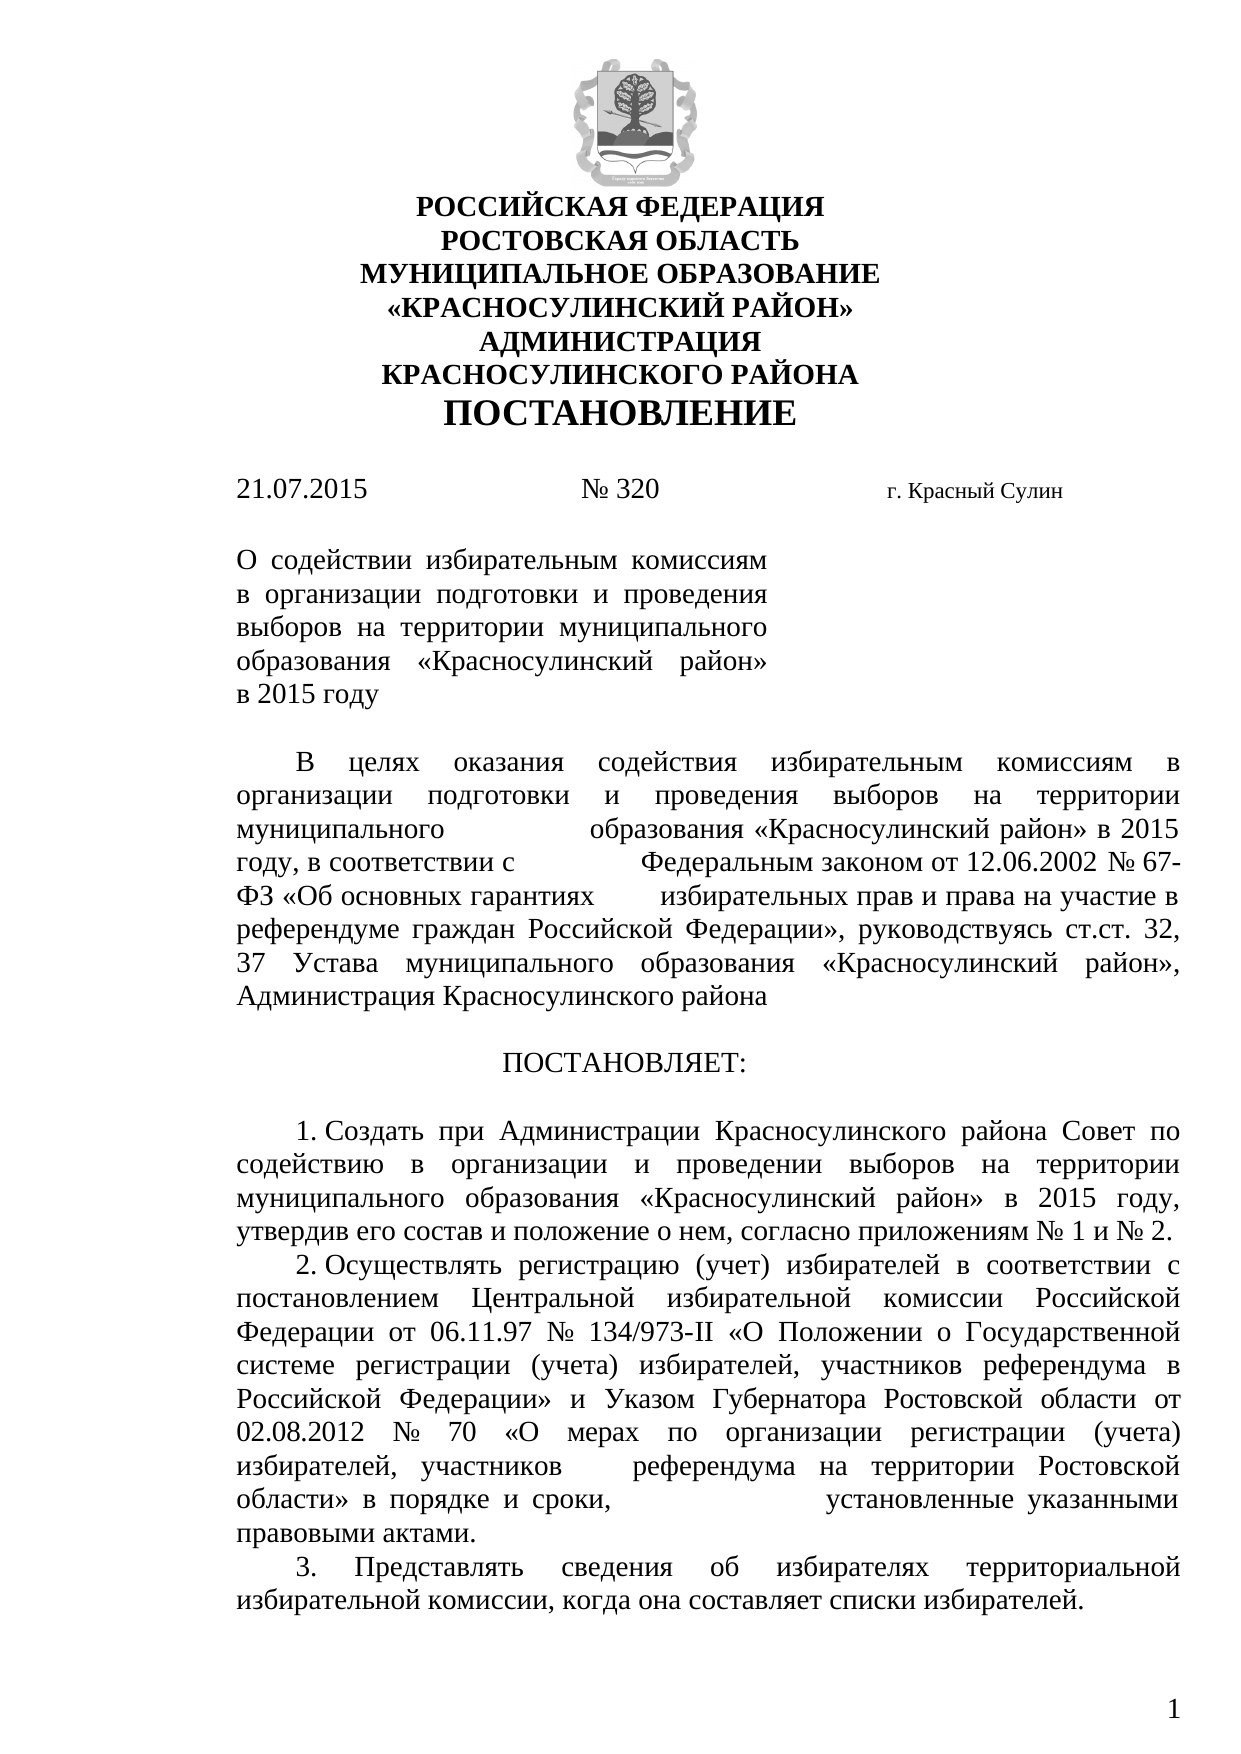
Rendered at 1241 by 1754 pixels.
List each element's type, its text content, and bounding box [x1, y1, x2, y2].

text КРАСНОСУЛИНСКОГО РАЙОНА [236, 357, 1004, 391]
text АДМИНИСТРАЦИЯ [236, 324, 1004, 357]
text 3. Представлять сведения об избирателях территориальной избирательной комиссии, когда она составляет списки избирателей. [236, 1549, 1181, 1616]
text О содействии избирательным комиссиям в организации подготовки и проведения выборов на территории муниципального образования «Красносулинский район» в 2015 году [236, 542, 768, 710]
text В целях оказания содействия избирательным комиссиям в организации подготовки и проведения выборов на территории муниципального образования «Красносулинский район» в 2015 году, в соответствии с Федеральным законом от 12.06.2002 № 67-ФЗ «Об основных гарантиях избирательных прав и права на участие в референдуме граждан Российской Федерации», руководствуясь ст.ст. 32, 37 Устава муниципального образования «Красносулинский район», Администрация Красносулинского района [236, 744, 1181, 1012]
text ПОСТАНОВЛЯЕТ: [236, 1046, 1181, 1079]
text РОСТОВСКАЯ ОБЛАСТЬ [236, 223, 1004, 257]
text 2. Осуществлять регистрацию (учет) избирателей в соответствии с постановлением Центральной избирательной комиссии Российской Федерации от 06.11.97 № 134/973-II «О Положении о Государственной системе регистрации (учета) избирателей, участников референдума в Российской Федерации» и Указом Губернатора Ростовской области от 02.08.2012 № 70 «О мерах по организации регистрации (учета) избирателей, участников референдума на территории Ростовской области» в порядке и сроки, установленные указанными правовыми актами. [236, 1247, 1181, 1549]
text «КРАСНОСУЛИНСКИЙ РАЙОН» [236, 290, 1004, 324]
text 1. Создать при Администрации Красносулинского района Совет по содействию в организации и проведении выборов на территории муниципального образования «Красносулинский район» в 2015 году, утвердив его состав и положение о нем, согласно приложениям № 1 и № 2. [236, 1113, 1181, 1247]
subtitle ПОСТАНОВЛЕНИЕ [236, 391, 1004, 434]
text 21.07.2015 № 320 г. Красный Сулин [207, 471, 1181, 505]
picture [571, 59, 699, 190]
text МУНИЦИПАЛЬНОЕ ОБРАЗОВАНИЕ [236, 257, 1004, 290]
text РОССИЙСКАЯ ФЕДЕРАЦИЯ [236, 189, 1004, 223]
